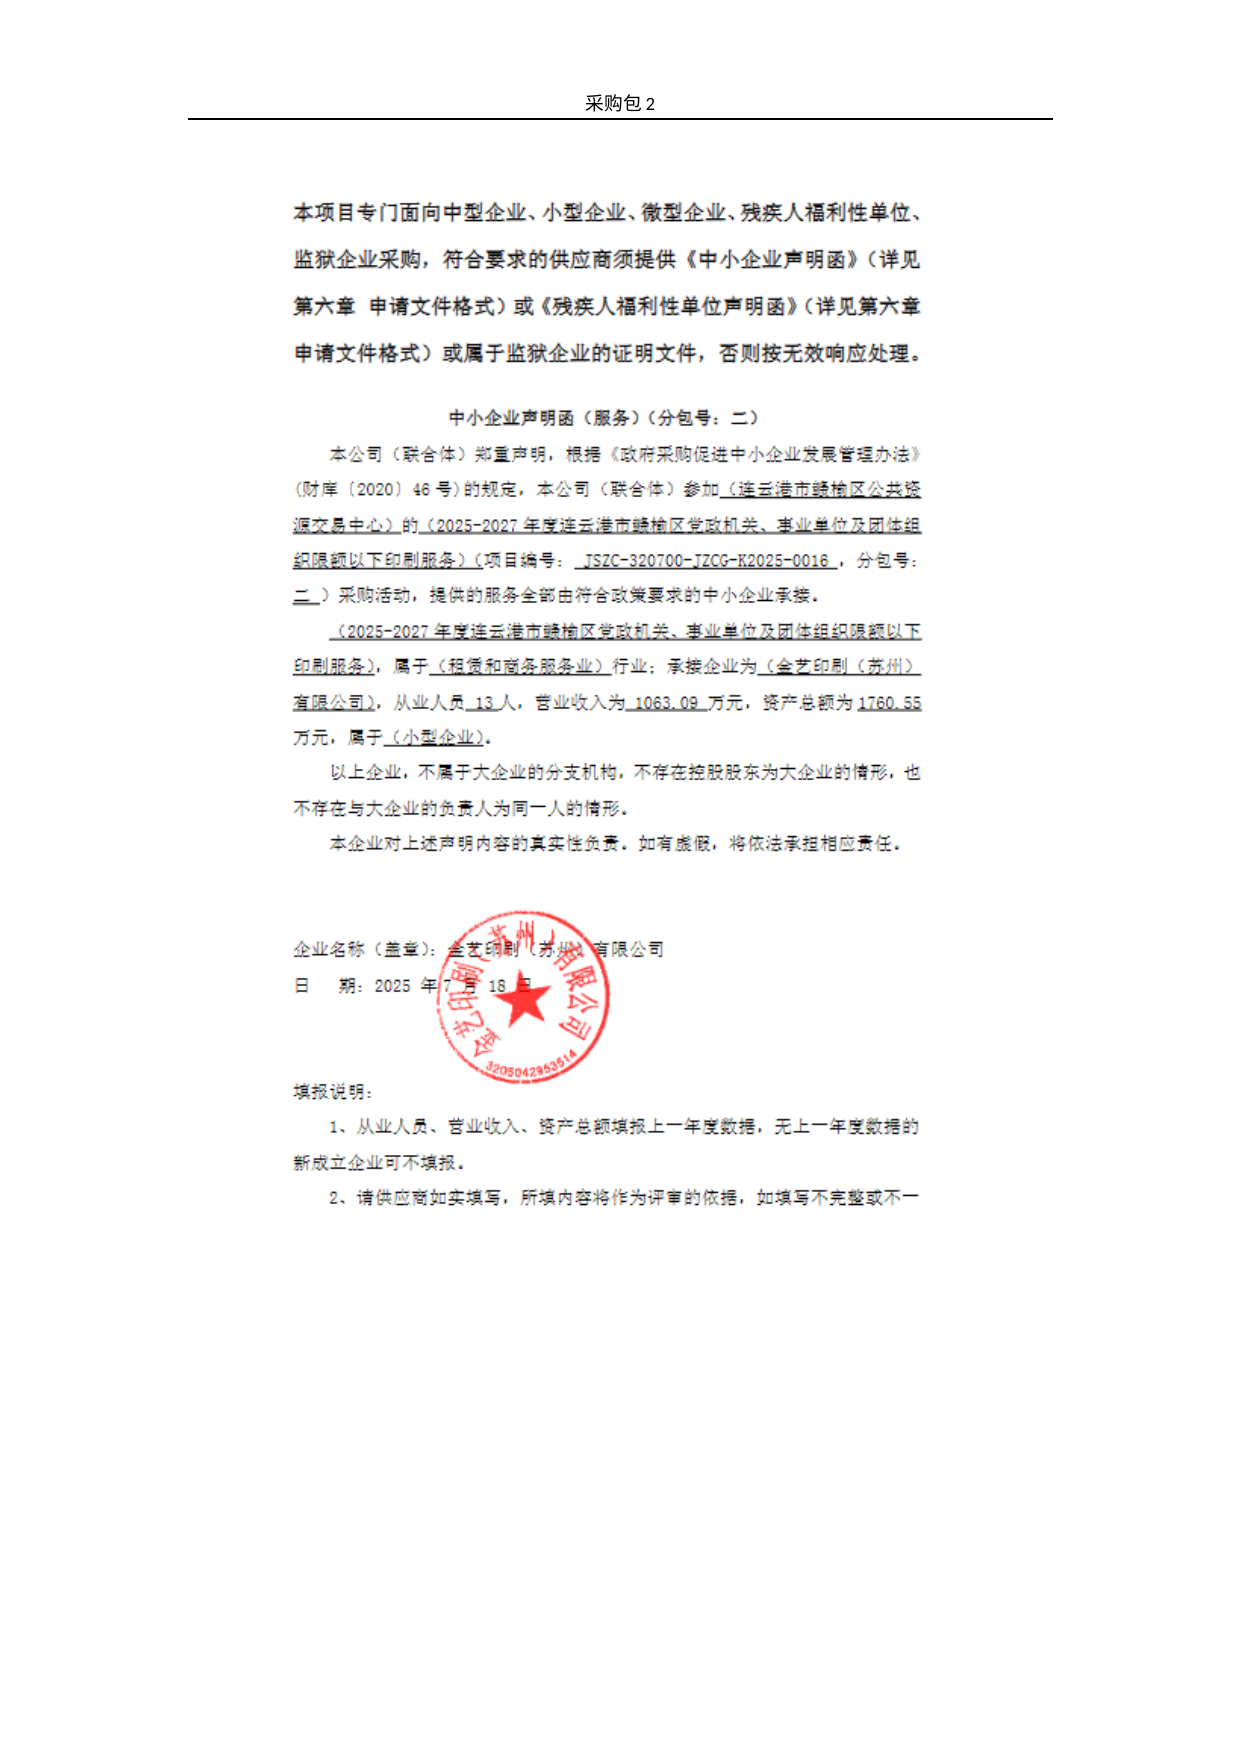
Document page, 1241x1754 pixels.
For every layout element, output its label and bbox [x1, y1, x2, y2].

picture [187, 162, 1053, 1260]
